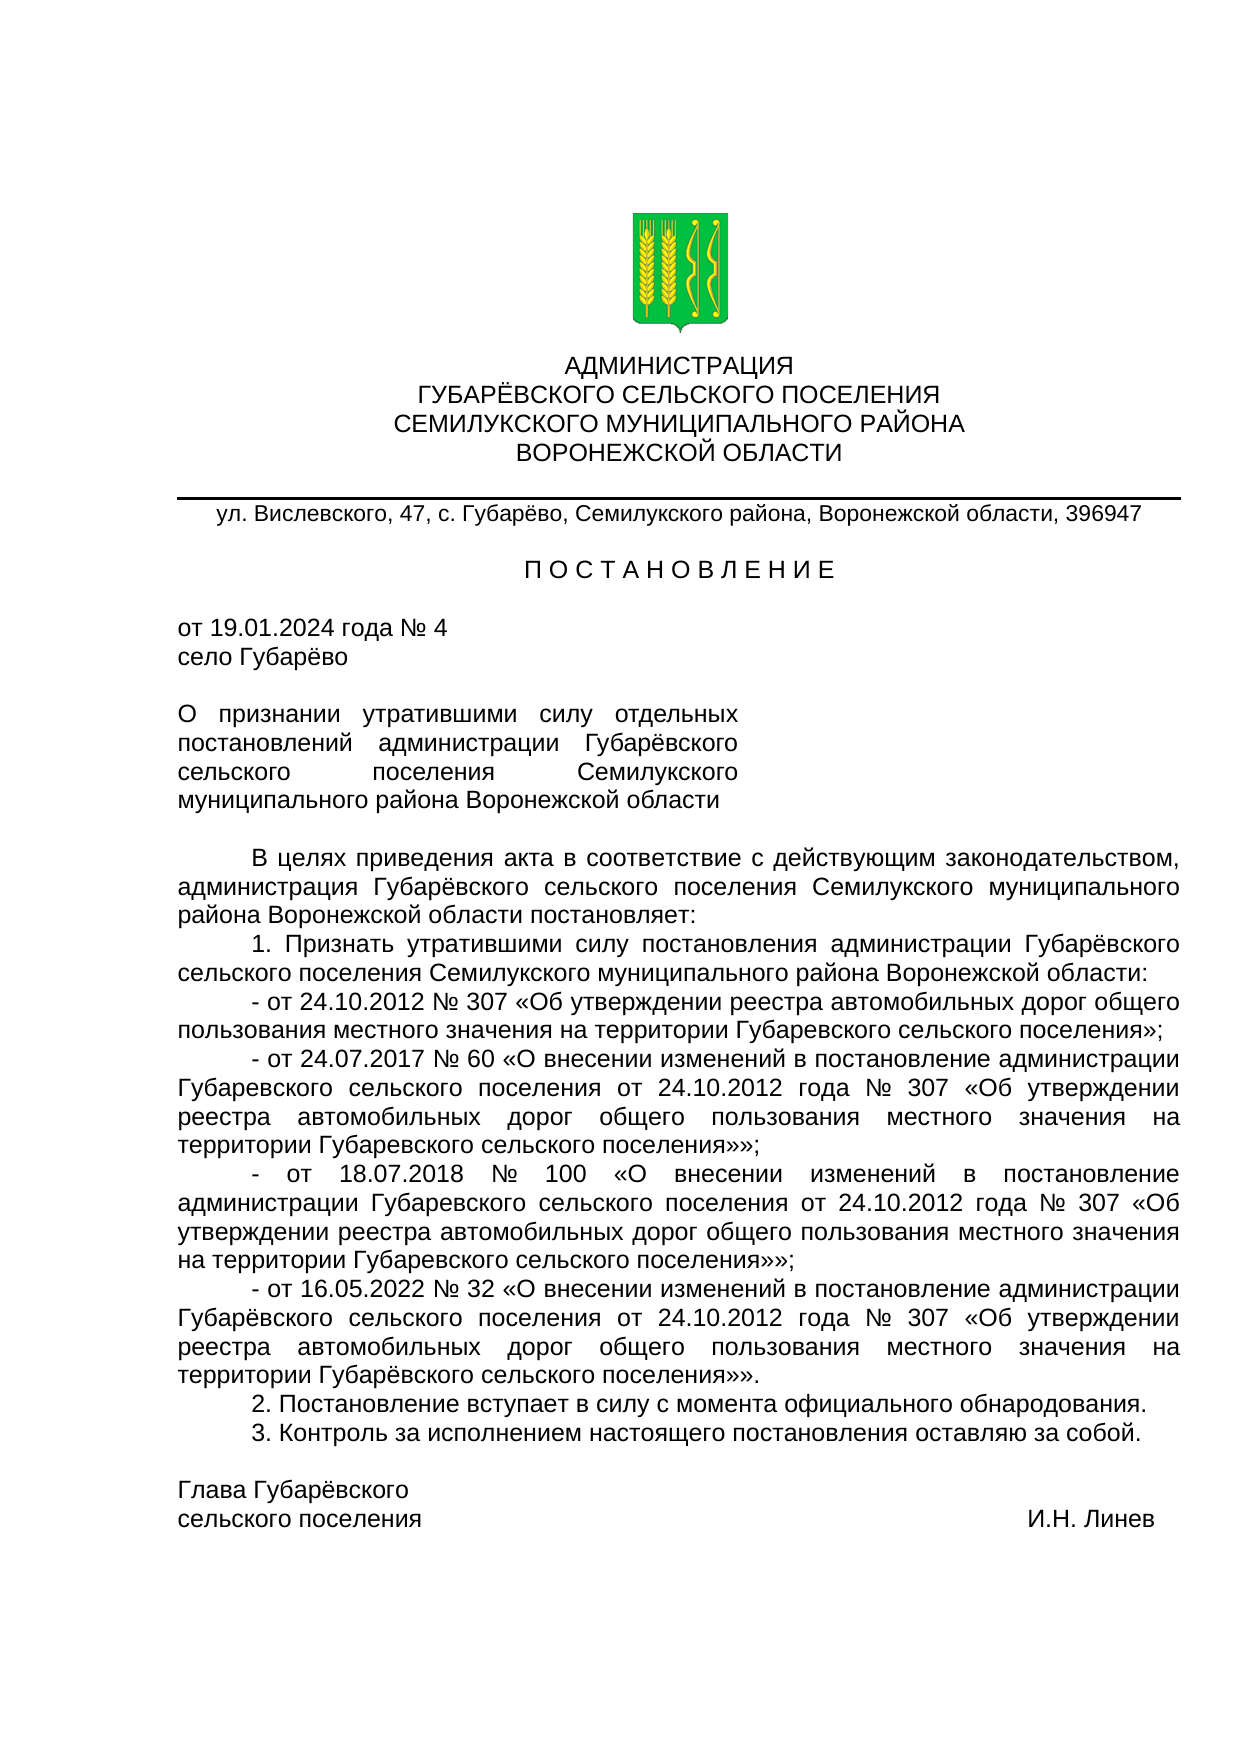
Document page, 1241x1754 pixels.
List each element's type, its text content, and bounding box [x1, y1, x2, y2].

text от 19.01.2024 года № 4 [177, 613, 1181, 642]
text 1. Признать утратившими силу постановления администрации Губарёвского сельского поселения Семилукского муниципального района Воронежской области: [177, 929, 1181, 987]
text СЕМИЛУКСКОГО МУНИЦИПАЛЬНОГО РАЙОНА [177, 409, 1181, 437]
text 3. Контроль за исполнением настоящего постановления оставляю за собой. [177, 1418, 1181, 1447]
table_header Глава Губарёвского сельского поселения [166, 1475, 679, 1533]
text ГУБАРЁВСКОГО СЕЛЬСКОГО ПОСЕЛЕНИЯ [177, 380, 1181, 409]
text В целях приведения акта в соответствие с действующим законодательством, администрация Губарёвского сельского поселения Семилукского муниципального района Воронежской области постановляет: [177, 843, 1181, 929]
text село Губарёво [177, 642, 1181, 670]
text - от 18.07.2018 № 100 «О внесении изменений в постановление администрации Губаревского сельского поселения от 24.10.2012 года № 307 «Об утверждении реестра автомобильных дорог общего пользования местного значения на территории Губаревского сельского поселения»»; [177, 1159, 1181, 1274]
picture [632, 213, 729, 333]
text - от 24.10.2012 № 307 «Об утверждении реестра автомобильных дорог общего пользования местного значения на территории Губаревского сельского поселения»; [177, 987, 1181, 1044]
text ул. Вислевского, 47, с. Губарёво, Семилукского района, Воронежской области, 396947 [177, 500, 1181, 527]
text - от 24.07.2017 № 60 «О внесении изменений в постановление администрации Губаревского сельского поселения от 24.10.2012 года № 307 «Об утверждении реестра автомобильных дорог общего пользования местного значения на территории Губаревского сельского поселения»»; [177, 1044, 1181, 1159]
table_header И.Н. Линев [679, 1475, 1166, 1533]
text - от 16.05.2022 № 32 «О внесении изменений в постановление администрации Губарёвского сельского поселения от 24.10.2012 года № 307 «Об утверждении реестра автомобильных дорог общего пользования местного значения на территории Губарёвского сельского поселения»». [177, 1274, 1181, 1389]
title О признании утратившими силу отдельных постановлений администрации Губарёвского сельского поселения Семилукского муниципального района Воронежской области [177, 699, 738, 814]
text АДМИНИСТРАЦИЯ [177, 351, 1181, 380]
text 2. Постановление вступает в силу с момента официального обнародования. [177, 1389, 1181, 1418]
text ВОРОНЕЖСКОЙ ОБЛАСТИ [177, 437, 1181, 466]
subtitle П О С Т А Н О В Л Е Н И Е [177, 555, 1181, 584]
